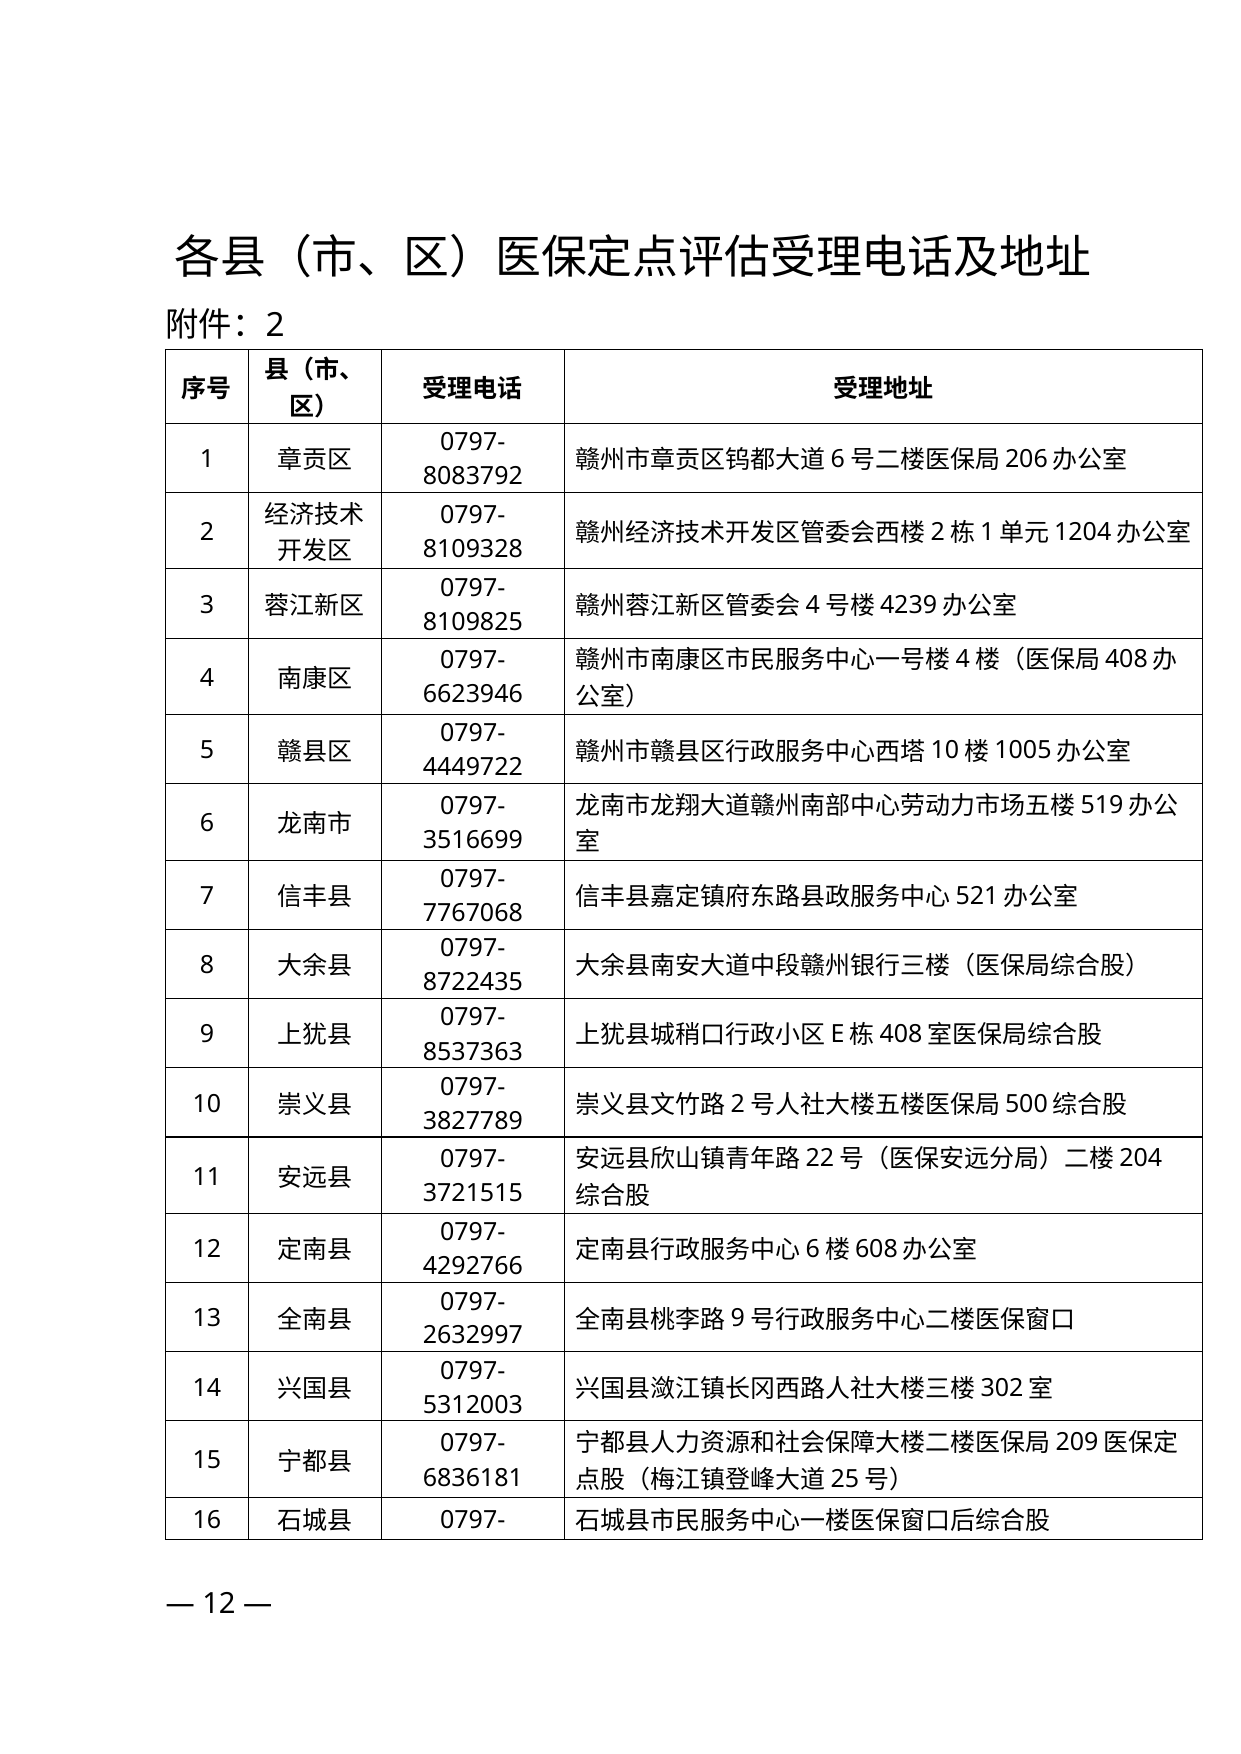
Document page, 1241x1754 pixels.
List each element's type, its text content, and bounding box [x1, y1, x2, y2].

table_header 序号 [166, 350, 248, 422]
table_cell 赣州市赣县区行政服务中心西塔10楼1005办公室 [565, 715, 1202, 783]
table_cell 14 [166, 1352, 248, 1420]
text 附件：2 [165, 286, 1087, 349]
table_cell 兴国县 [249, 1352, 381, 1420]
table_cell 12 [166, 1214, 248, 1282]
table_cell 0797-7767068 [382, 861, 564, 929]
table_cell 0797-4449722 [382, 715, 564, 783]
table_cell 4 [166, 639, 248, 714]
table_cell 经济技术开发区 [249, 493, 381, 568]
table_cell 0797-5721172 [382, 1498, 564, 1539]
table_cell 赣州市章贡区钨都大道6号二楼医保局206办公室 [565, 424, 1202, 492]
table_cell 11 [166, 1138, 248, 1213]
table_cell 安远县欣山镇青年路22号（医保安远分局）二楼204综合股 [565, 1138, 1202, 1213]
table_header 受理电话 [382, 350, 564, 422]
table_cell 0797-8537363 [382, 999, 564, 1067]
table_cell 0797-3827789 [382, 1068, 564, 1136]
table_cell 3 [166, 569, 248, 637]
table_cell 宁都县人力资源和社会保障大楼二楼医保局209医保定点股（梅江镇登峰大道25号） [565, 1421, 1202, 1497]
table_cell 13 [166, 1283, 248, 1351]
table_cell 10 [166, 1068, 248, 1136]
table_cell 5 [166, 715, 248, 783]
table_cell 大余县南安大道中段赣州银行三楼（医保局综合股） [565, 930, 1202, 998]
table_cell 0797-8109328 [382, 493, 564, 568]
table_cell 兴国县潋江镇长冈西路人社大楼三楼302室 [565, 1352, 1202, 1420]
table_header 县（市、区） [249, 350, 381, 422]
table_cell 章贡区 [249, 424, 381, 492]
table_cell 0797-8109825 [382, 569, 564, 637]
table_cell 上犹县城稍口行政小区E栋408室医保局综合股 [565, 999, 1202, 1067]
table_cell 龙南市龙翔大道赣州南部中心劳动力市场五楼519办公室 [565, 784, 1202, 860]
table_cell 0797-3721515 [382, 1138, 564, 1213]
table_header 各县（市、区）医保定点评估受理电话及地址 [165, 219, 1100, 286]
table_cell 全南县桃李路9号行政服务中心二楼医保窗口 [565, 1283, 1202, 1351]
table_cell 0797-6836181 [382, 1421, 564, 1497]
table_cell 定南县 [249, 1214, 381, 1282]
table_cell 安远县 [249, 1138, 381, 1213]
table_cell 1 [166, 424, 248, 492]
table_header 受理地址 [565, 350, 1202, 422]
table_cell 信丰县嘉定镇府东路县政服务中心521办公室 [565, 861, 1202, 929]
table_cell 赣州市南康区市民服务中心一号楼4楼（医保局408办公室） [565, 639, 1202, 714]
table_cell 大余县 [249, 930, 381, 998]
table_cell 7 [166, 861, 248, 929]
table_cell 0797-5312003 [382, 1352, 564, 1420]
table_cell 8 [166, 930, 248, 998]
table_cell 9 [166, 999, 248, 1067]
table_cell 6 [166, 784, 248, 860]
table_cell 赣州经济技术开发区管委会西楼2栋1单元1204办公室 [565, 493, 1202, 568]
table_cell 崇义县文竹路2号人社大楼五楼医保局500综合股 [565, 1068, 1202, 1136]
table_cell 石城县市民服务中心一楼医保窗口后综合股 [565, 1498, 1202, 1539]
table_cell 宁都县 [249, 1421, 381, 1497]
table_cell 南康区 [249, 639, 381, 714]
table_cell 全南县 [249, 1283, 381, 1351]
table_cell 龙南市 [249, 784, 381, 860]
table_cell 定南县行政服务中心6楼608办公室 [565, 1214, 1202, 1282]
table_cell 0797-8722435 [382, 930, 564, 998]
table_cell 赣县区 [249, 715, 381, 783]
table_cell 石城县 [249, 1498, 381, 1539]
table_cell 崇义县 [249, 1068, 381, 1136]
table_cell 0797-2632997 [382, 1283, 564, 1351]
table_cell 0797-6623946 [382, 639, 564, 714]
table_cell 蓉江新区 [249, 569, 381, 637]
table_cell 0797-3516699 [382, 784, 564, 860]
table_cell 16 [166, 1498, 248, 1539]
table_cell 0797-4292766 [382, 1214, 564, 1282]
table_cell 上犹县 [249, 999, 381, 1067]
table_cell 赣州蓉江新区管委会4号楼4239办公室 [565, 569, 1202, 637]
table_cell 信丰县 [249, 861, 381, 929]
table_cell 2 [166, 493, 248, 568]
table_cell 15 [166, 1421, 248, 1497]
table_cell 0797-8083792 [382, 424, 564, 492]
